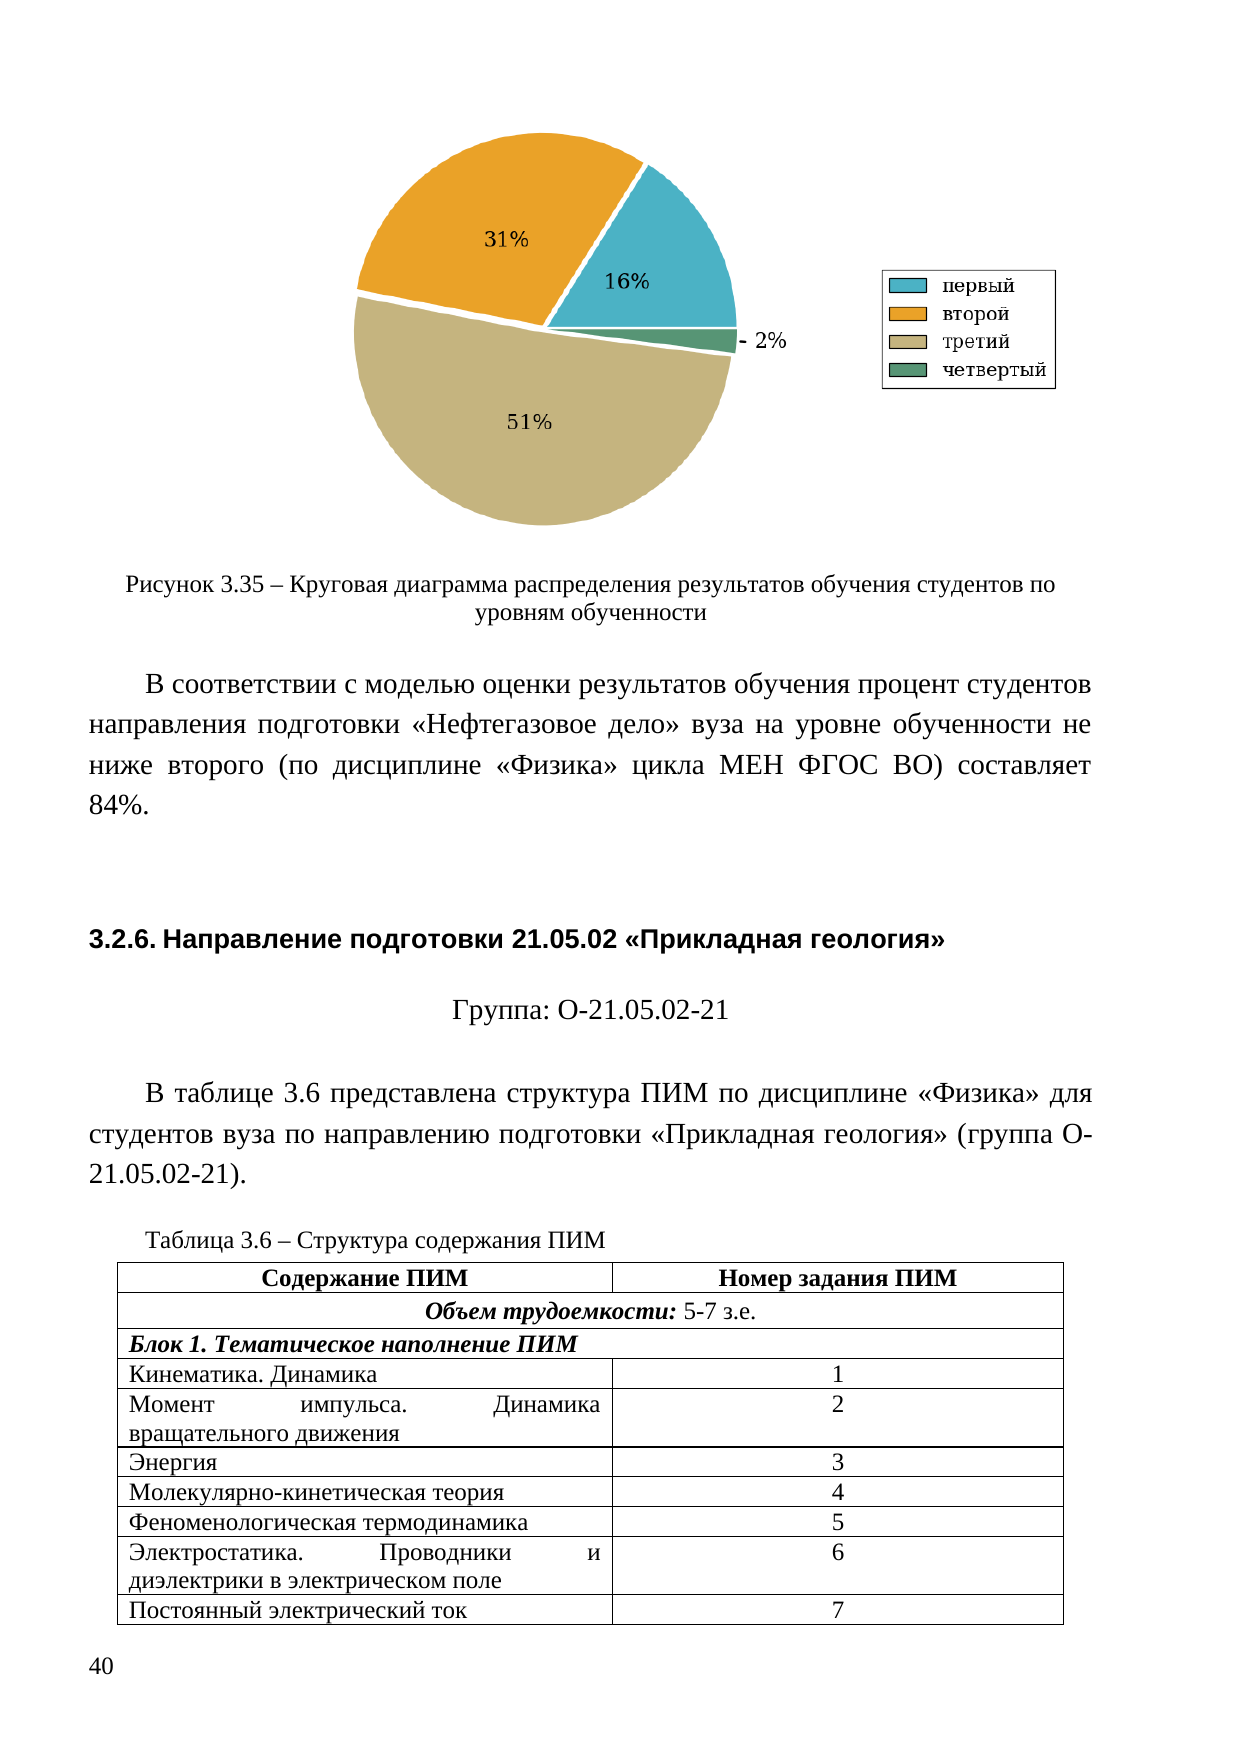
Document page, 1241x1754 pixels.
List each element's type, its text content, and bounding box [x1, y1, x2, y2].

table_cell Момент импульса. Динамика вращательного движения [118, 1389, 612, 1446]
table_cell Энергия [118, 1448, 612, 1476]
table_cell Электростатика. Проводники и диэлектрики в электрическом поле [118, 1537, 612, 1594]
table_cell Кинематика. Динамика [118, 1359, 612, 1388]
table_cell 3 [613, 1448, 1063, 1476]
table_cell 5 [613, 1507, 1063, 1536]
text Таблица 3.6 – Структура содержания ПИМ [89, 1225, 1092, 1254]
text В таблице 3.6 представлена структура ПИМ по дисциплине «Физика» для студентов вуза по направлению подготовки «Прикладная геология» (группа О-21.05.02-21). [89, 1076, 1092, 1189]
table_header Номер задания ПИМ [613, 1263, 1063, 1292]
table_cell 1 [613, 1359, 1063, 1388]
text В соответствии с моделью оценки результатов обучения процент студентов направления подготовки «Нефтегазовое дело» вуза на уровне обученности не ниже второго (по дисциплине «Физика» цикла МЕН ФГОС ВО) составляет 84%. [89, 666, 1092, 821]
table_cell 6 [613, 1537, 1063, 1594]
table_cell Объем трудоемкости: 5-7 з.е. [118, 1293, 1063, 1328]
text Группа: О-21.05.02-21 [89, 992, 1092, 1025]
table_cell Блок 1. Тематическое наполнение ПИМ [118, 1329, 1063, 1358]
picture [118, 88, 1063, 569]
text Направление подготовки 21.05.02 «Прикладная геология» [89, 923, 1092, 954]
table_cell Молекулярно-кинетическая теория [118, 1477, 612, 1506]
table_cell 4 [613, 1477, 1063, 1506]
table_cell Феноменологическая термодинамика [118, 1507, 612, 1536]
table_header Содержание ПИМ [118, 1263, 612, 1292]
table_cell 7 [613, 1595, 1063, 1624]
table_cell Постоянный электрический ток [118, 1595, 612, 1624]
table_cell 2 [613, 1389, 1063, 1446]
